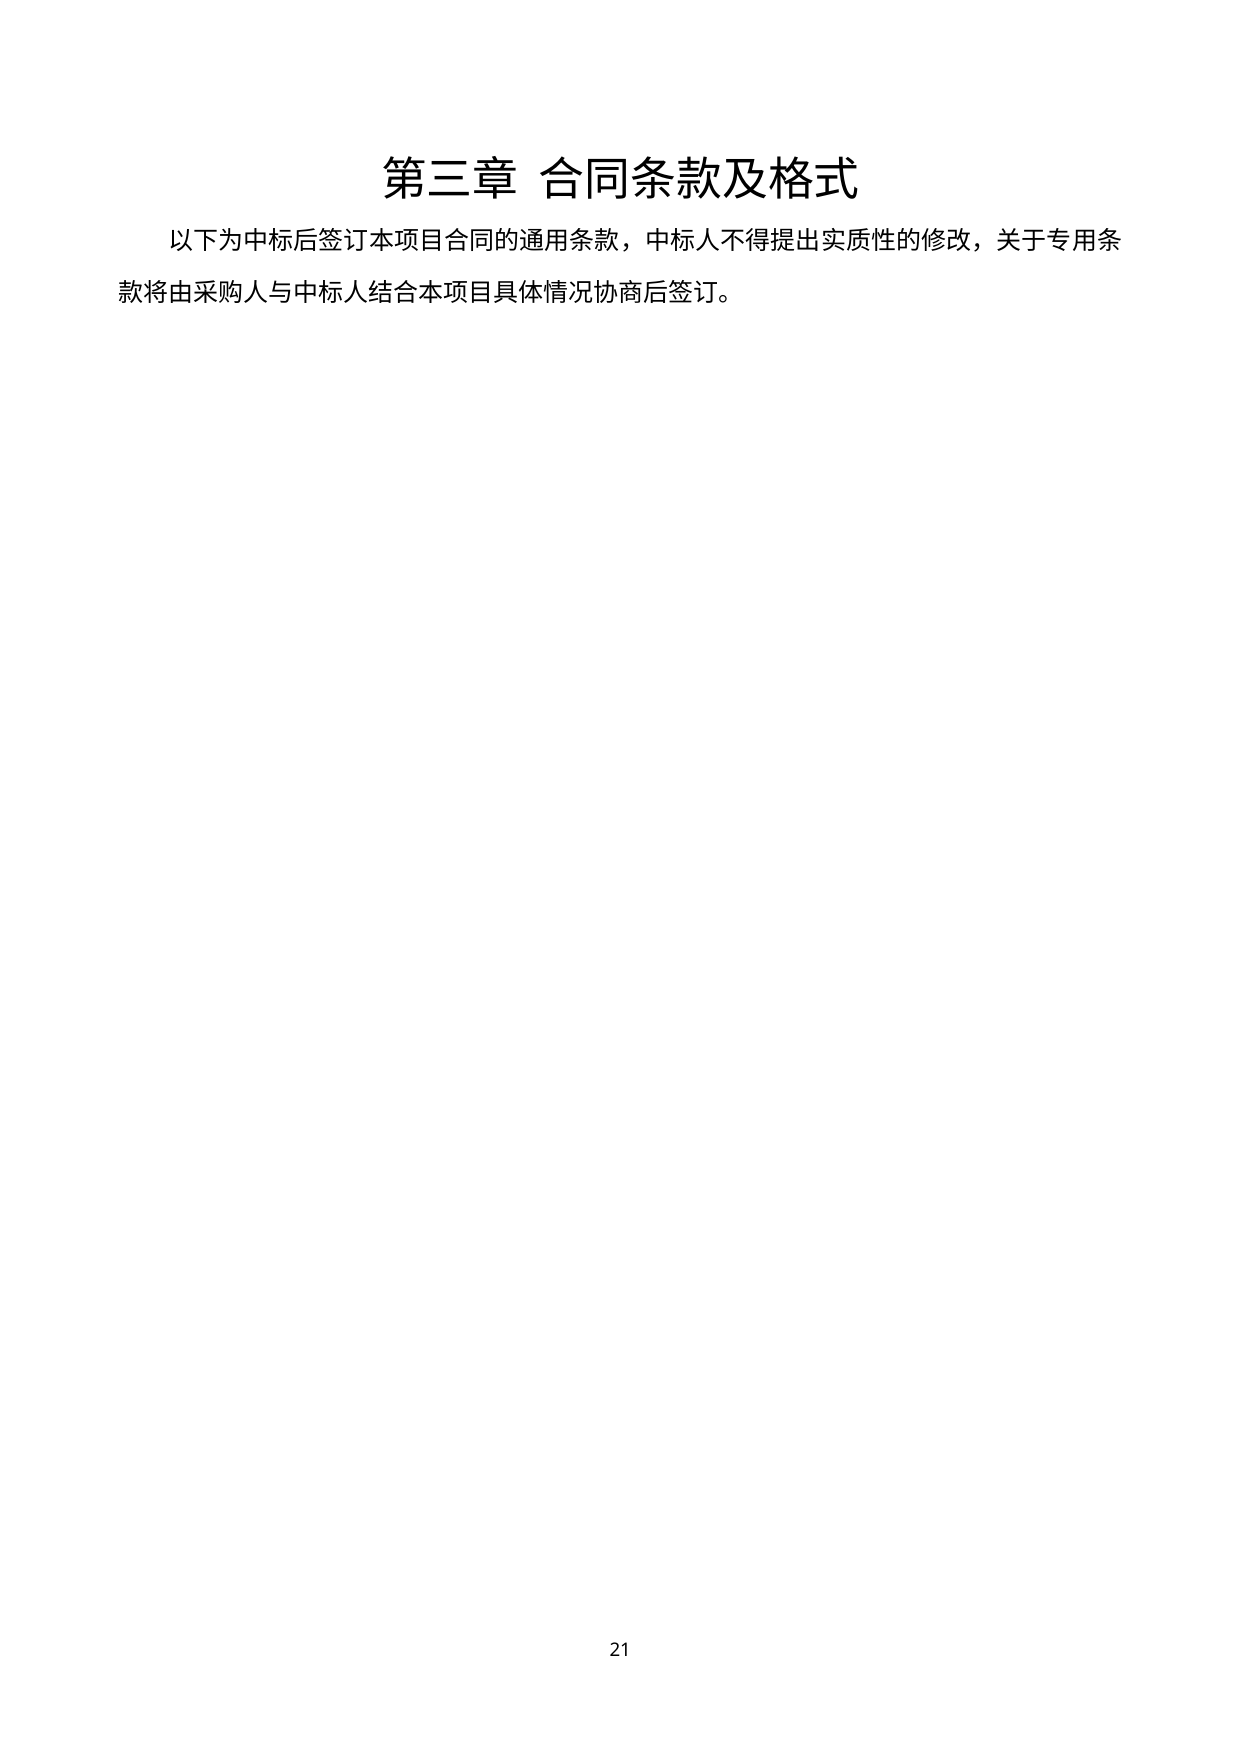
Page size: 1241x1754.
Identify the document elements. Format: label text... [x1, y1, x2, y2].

text 以下为中标后签订本项目合同的通用条款，中标人不得提出实质性的修改，关于专用条款将由采购人与中标人结合本项目具体情况协商后签订。 [118, 208, 1122, 312]
text 第三章 合同条款及格式 [118, 142, 1122, 208]
